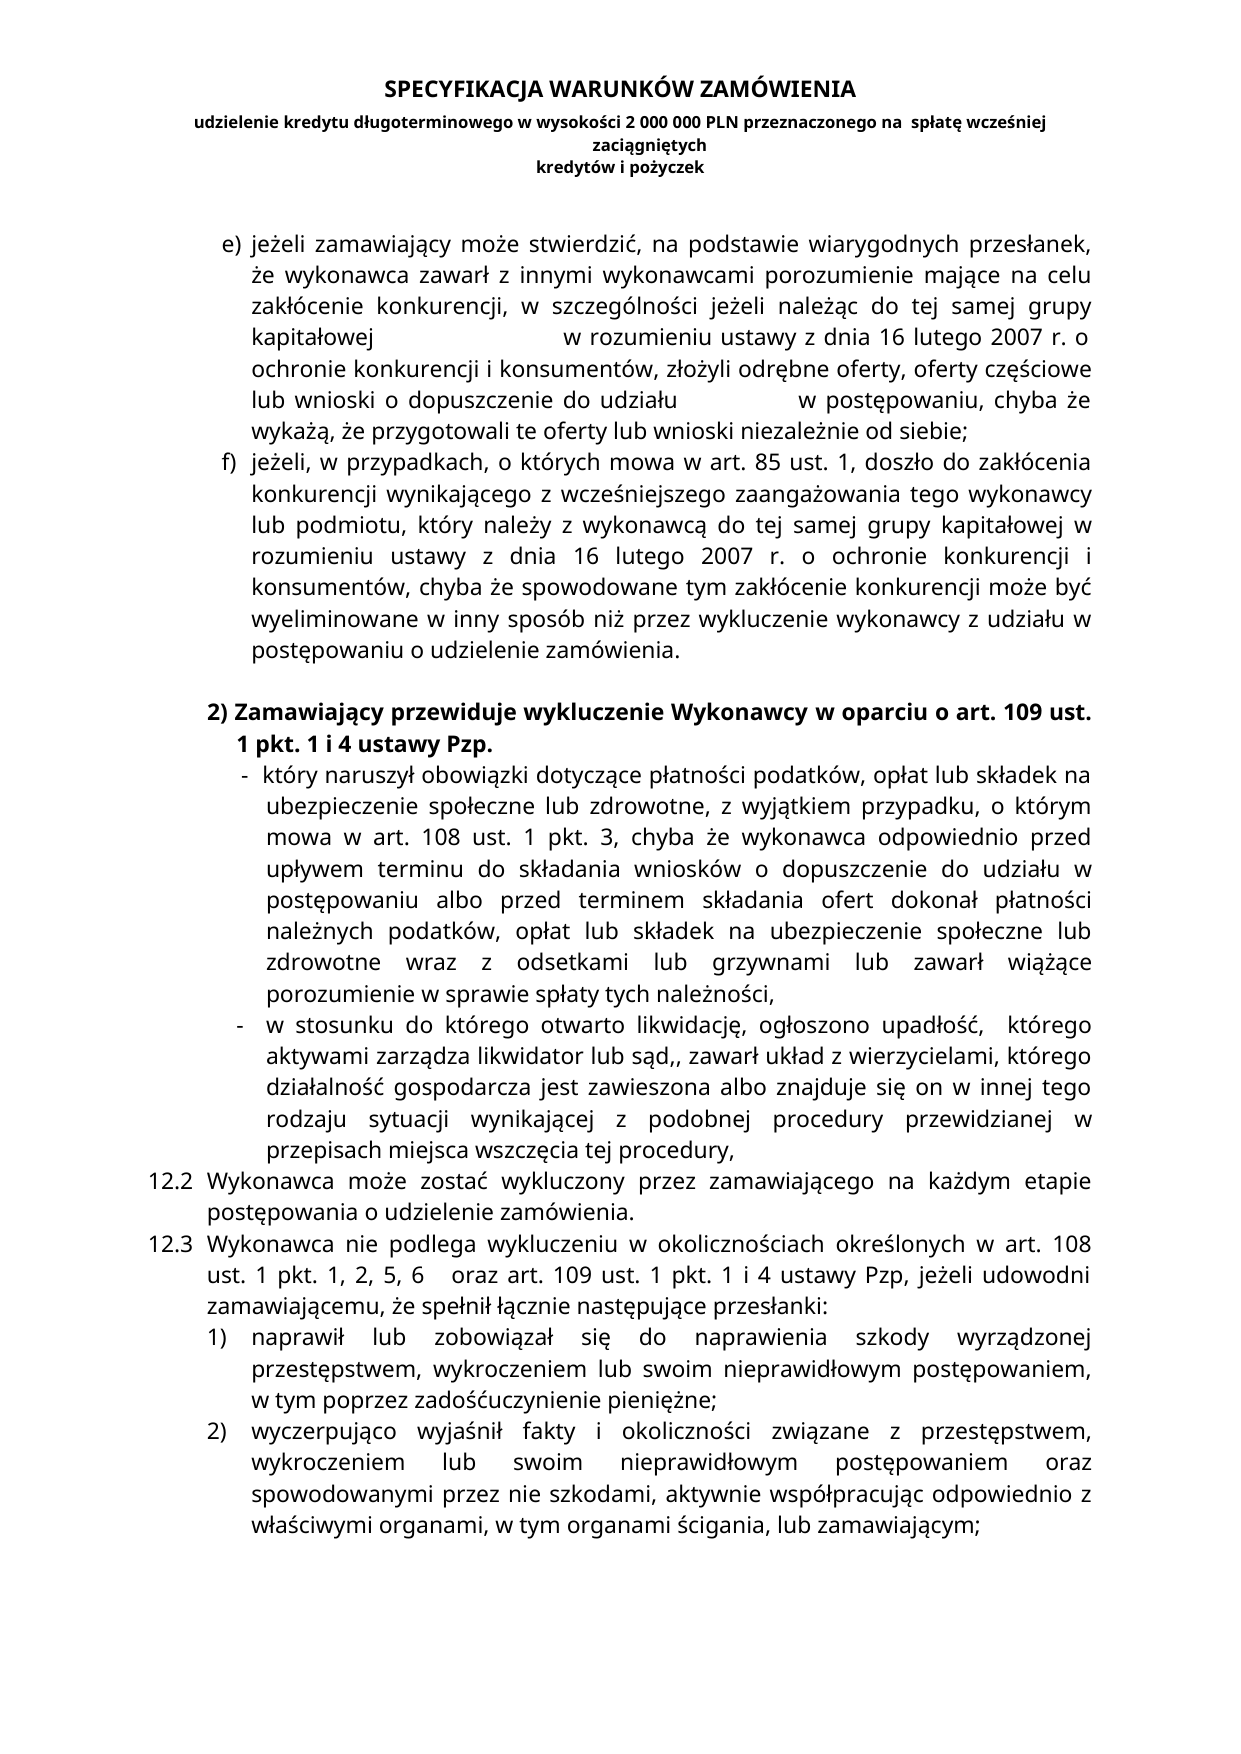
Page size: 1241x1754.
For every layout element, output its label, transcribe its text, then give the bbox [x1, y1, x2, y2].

text - który naruszył obowiązki dotyczące płatności podatków, opłat lub składek na ubezpieczenie społeczne lub zdrowotne, z wyjątkiem przypadku, o którym mowa w art. 108 ust. 1 pkt. 3, chyba że wykonawca odpowiednio przed upływem terminu do składania wniosków o dopuszczenie do udziału w postępowaniu albo przed terminem składania ofert dokonał płatności należnych podatków, opłat lub składek na ubezpieczenie społeczne lub zdrowotne wraz z odsetkami lub grzywnami lub zawarł wiążące porozumienie w sprawie spłaty tych należności, [207, 759, 1093, 1009]
text 2) Zamawiający przewiduje wykluczenie Wykonawcy w oparciu o art. 109 ust. 1 pkt. 1 i 4 ustawy Pzp. [207, 696, 1093, 759]
text 12.3 Wykonawca nie podlega wykluczeniu w okolicznościach określonych w art. 108 ust. 1 pkt. 1, 2, 5, 6 oraz art. 109 ust. 1 pkt. 1 i 4 ustawy Pzp, jeżeli udowodni zamawiającemu, że spełnił łącznie następujące przesłanki: [148, 1227, 1093, 1321]
text 12.2 Wykonawca może zostać wykluczony przez zamawiającego na każdym etapie postępowania o udzielenie zamówienia. [148, 1165, 1093, 1227]
text 1) naprawił lub zobowiązał się do naprawienia szkody wyrządzonej przestępstwem, wykroczeniem lub swoim nieprawidłowym postępowaniem, w tym poprzez zadośćuczynienie pieniężne; [207, 1321, 1093, 1415]
text 2) wyczerpująco wyjaśnił fakty i okoliczności związane z przestępstwem, wykroczeniem lub swoim nieprawidłowym postępowaniem oraz spowodowanymi przez nie szkodami, aktywnie współpracując odpowiednio z właściwymi organami, w tym organami ścigania, lub zamawiającym; [207, 1415, 1093, 1540]
text f) jeżeli, w przypadkach, o których mowa w art. 85 ust. 1, doszło do zakłócenia konkurencji wynikającego z wcześniejszego zaangażowania tego wykonawcy lub podmiotu, który należy z wykonawcą do tej samej grupy kapitałowej w rozumieniu ustawy z dnia 16 lutego 2007 r. o ochronie konkurencji i konsumentów, chyba że spowodowane tym zakłócenie konkurencji może być wyeliminowane w inny sposób niż przez wykluczenie wykonawcy z udziału w postępowaniu o udzielenie zamówienia. [221, 446, 1093, 665]
text e) jeżeli zamawiający może stwierdzić, na podstawie wiarygodnych przesłanek, że wykonawca zawarł z innymi wykonawcami porozumienie mające na celu zakłócenie konkurencji, w szczególności jeżeli należąc do tej samej grupy kapitałowej w rozumieniu ustawy z dnia 16 lutego 2007 r. o ochronie konkurencji i konsumentów, złożyli odrębne oferty, oferty częściowe lub wnioski o dopuszczenie do udziału w postępowaniu, chyba że wykażą, że przygotowali te oferty lub wnioski niezależnie od siebie; [221, 227, 1093, 446]
text - w stosunku do którego otwarto likwidację, ogłoszono upadłość, którego aktywami zarządza likwidator lub sąd,, zawarł układ z wierzycielami, którego działalność gospodarcza jest zawieszona albo znajduje się on w innej tego rodzaju sytuacji wynikającej z podobnej procedury przewidzianej w przepisach miejsca wszczęcia tej procedury, [236, 1009, 1093, 1165]
